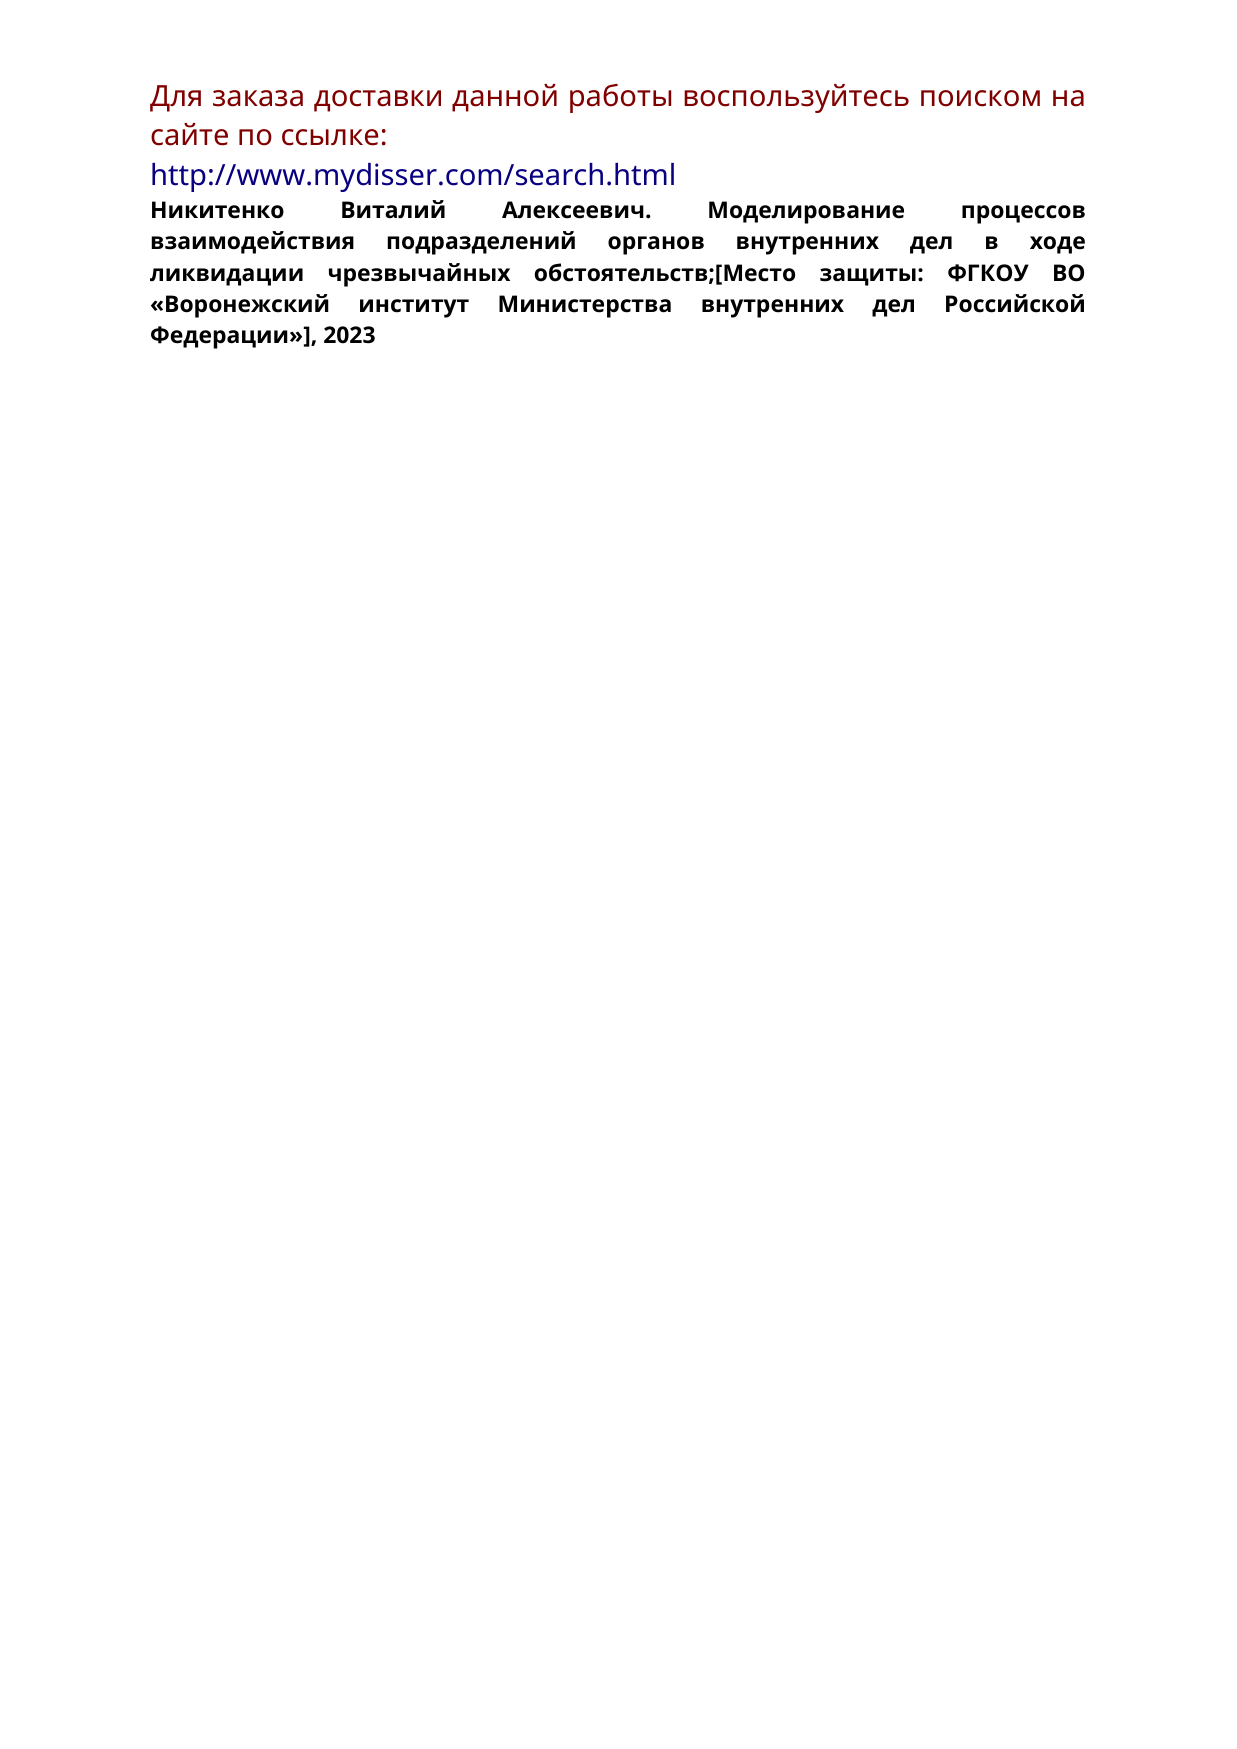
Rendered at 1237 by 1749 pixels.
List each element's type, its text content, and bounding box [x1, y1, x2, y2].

text Никитенко Виталий Алексеевич. Моделирование процессов взаимодействия подразделений органов внутренних дел в ходе ликвидации чрезвычайных обстоятельств;[Место защиты: ФГКОУ ВО «Воронежский институт Министерства внутренних дел Российской Федерации»], 2023 [150, 194, 1086, 350]
